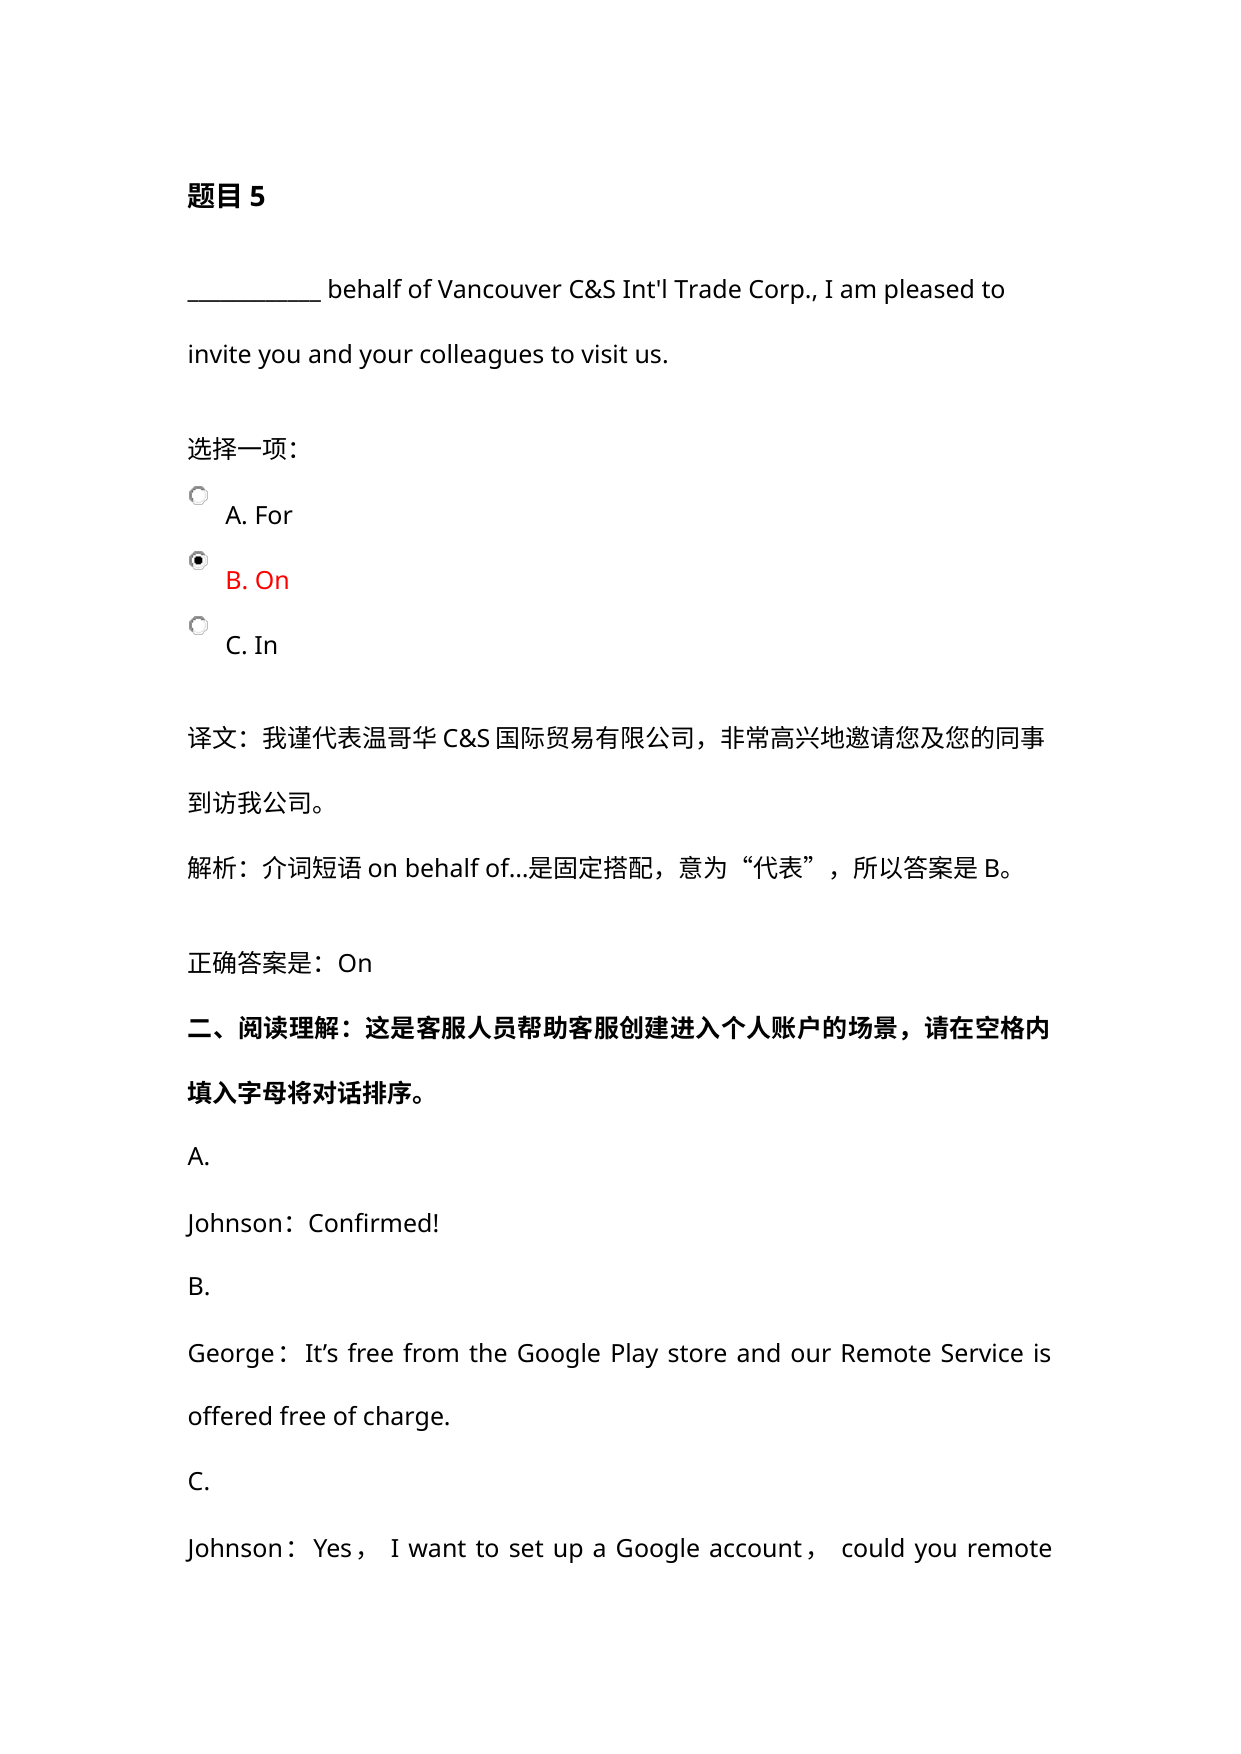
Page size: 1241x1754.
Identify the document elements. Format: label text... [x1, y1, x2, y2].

text Johnson：Confirmed! [187, 1189, 1053, 1254]
text 二、阅读理解：这是客服人员帮助客服创建进入个人账户的场景，请在空格内填入字母将对话排序。 [187, 994, 1053, 1124]
text 选择一项： [187, 415, 1053, 480]
text C. [187, 1449, 1053, 1514]
text ____________ behalf of Vancouver C&S Int'l Trade Corp., I am pleased to invite you and your colleagues to visit us. [187, 256, 1053, 386]
text 正确答案是：On [187, 929, 1053, 994]
text George：It’s free from the Google Play store and our Remote Service is offered free of charge. [187, 1319, 1053, 1449]
text B. On [187, 545, 1053, 610]
text C. In [187, 610, 1053, 675]
text A. For [187, 480, 1053, 545]
text A. [187, 1124, 1053, 1189]
text B. [187, 1254, 1053, 1319]
text 译文：我谨代表温哥华C&S国际贸易有限公司，非常高兴地邀请您及您的同事到访我公司。 解析：介词短语on behalf of…是固定搭配，意为“代表”，所以答案是B。 [187, 704, 1053, 899]
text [187, 1514, 1053, 1579]
text 题目5 [187, 162, 1053, 227]
